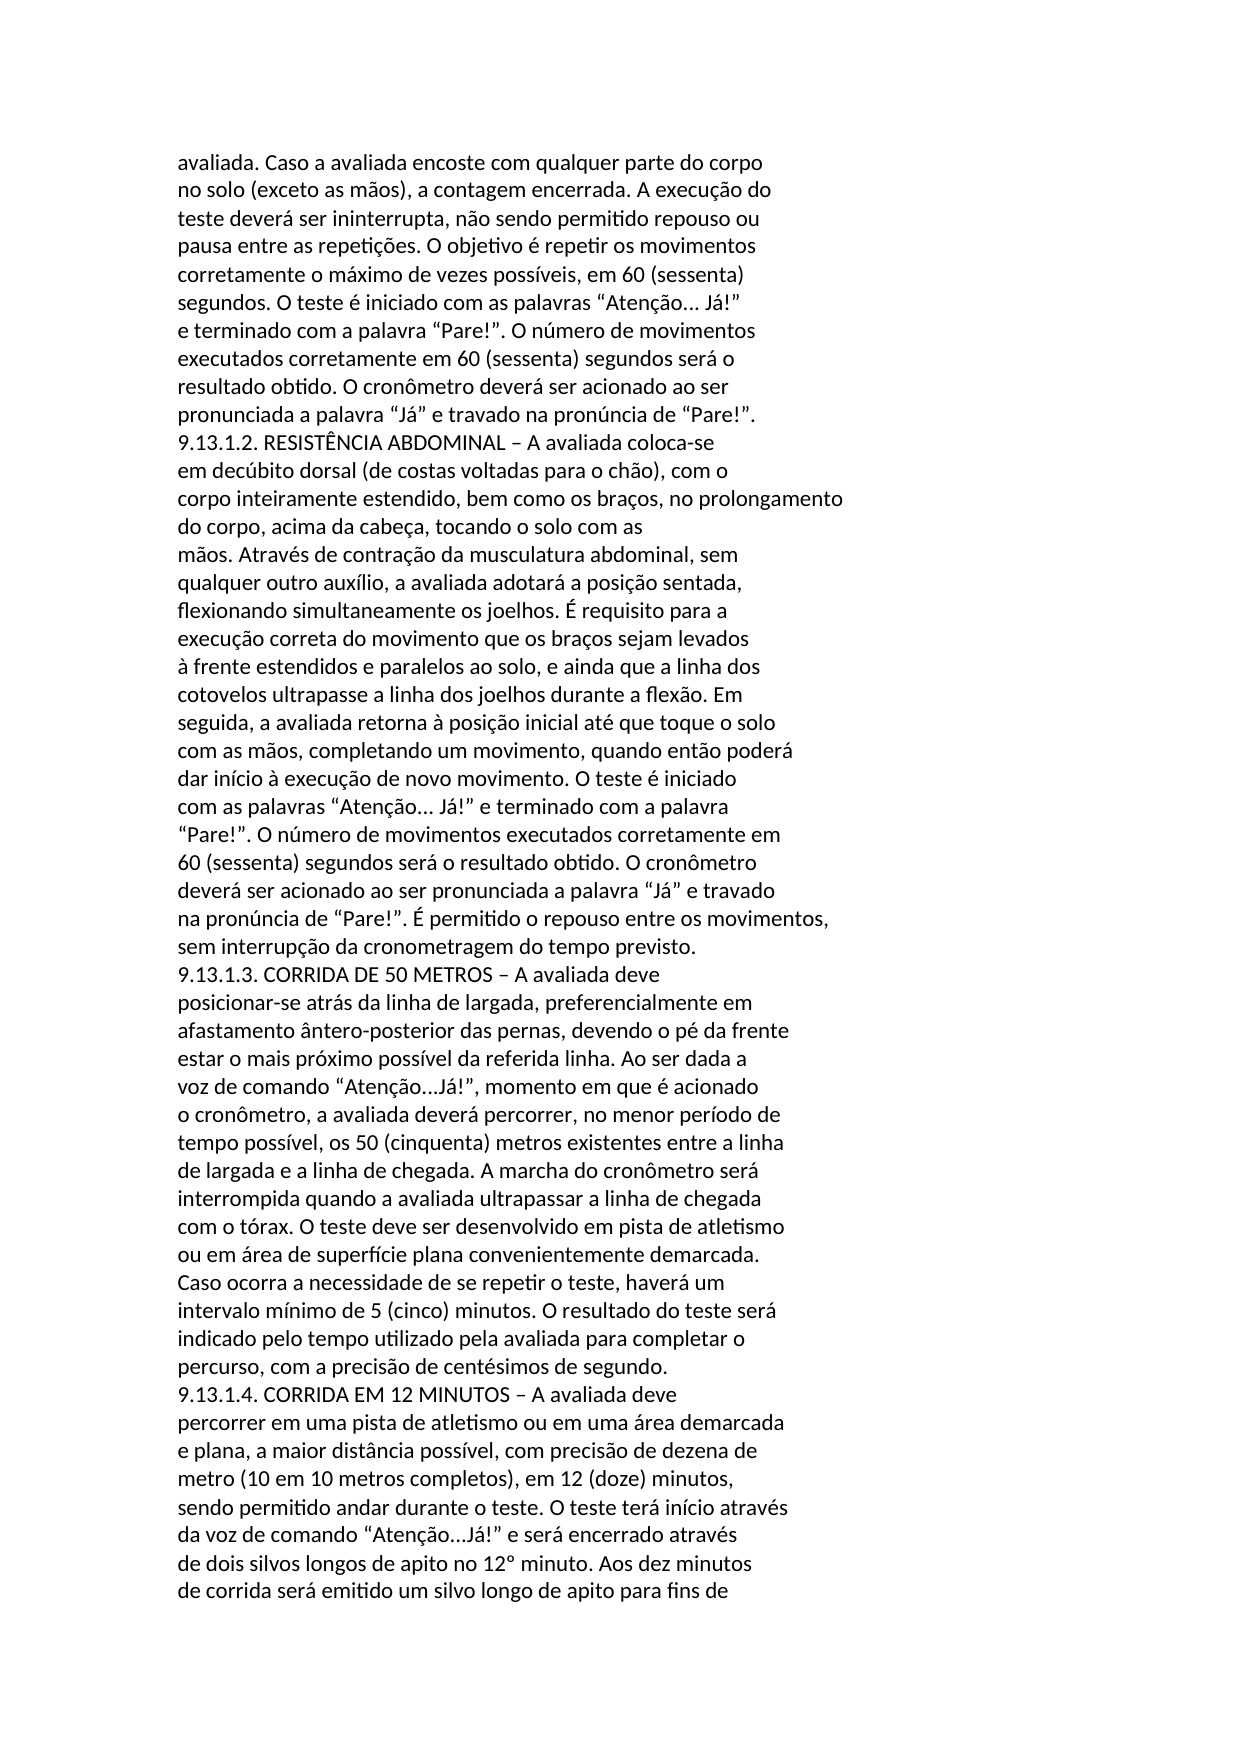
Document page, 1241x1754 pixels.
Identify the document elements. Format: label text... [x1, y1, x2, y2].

text indicado pelo tempo utilizado pela avaliada para completar o [177, 1324, 1063, 1352]
text voz de comando “Atenção...Já!”, momento em que é acionado [177, 1072, 1063, 1100]
text e plana, a maior distância possível, com precisão de dezena de [177, 1437, 1063, 1464]
text percorrer em uma pista de atletismo ou em uma área demarcada [177, 1408, 1063, 1437]
text de largada e a linha de chegada. A marcha do cronômetro será [177, 1156, 1063, 1184]
text da voz de comando “Atenção...Já!” e será encerrado através [177, 1521, 1063, 1549]
text qualquer outro auxílio, a avaliada adotará a posição sentada, [177, 568, 1063, 596]
text na pronúncia de “Pare!”. É permitido o repouso entre os movimentos, [177, 904, 1063, 932]
text no solo (exceto as mãos), a contagem encerrada. A execução do [177, 176, 1063, 204]
text pronunciada a palavra “Já” e travado na pronúncia de “Pare!”. [177, 400, 1063, 428]
text sem interrupção da cronometragem do tempo previsto. [177, 932, 1063, 960]
text 9.13.1.4. CORRIDA EM 12 MINUTOS – A avaliada deve [177, 1381, 1063, 1408]
text e terminado com a palavra “Pare!”. O número de movimentos [177, 316, 1063, 344]
text do corpo, acima da cabeça, tocando o solo com as [177, 512, 1063, 540]
text com as mãos, completando um movimento, quando então poderá [177, 736, 1063, 764]
text seguida, a avaliada retorna à posição inicial até que toque o solo [177, 708, 1063, 736]
text 9.13.1.3. CORRIDA DE 50 METROS – A avaliada deve [177, 960, 1063, 988]
text deverá ser acionado ao ser pronunciada a palavra “Já” e travado [177, 876, 1063, 904]
text execução correta do movimento que os braços sejam levados [177, 624, 1063, 652]
text Caso ocorra a necessidade de se repetir o teste, haverá um [177, 1268, 1063, 1296]
text em decúbito dorsal (de costas voltadas para o chão), com o [177, 456, 1063, 484]
text 9.13.1.2. RESISTÊNCIA ABDOMINAL – A avaliada coloca-se [177, 428, 1063, 456]
text corretamente o máximo de vezes possíveis, em 60 (sessenta) [177, 260, 1063, 288]
text percurso, com a precisão de centésimos de segundo. [177, 1352, 1063, 1381]
text executados corretamente em 60 (sessenta) segundos será o [177, 344, 1063, 372]
text corpo inteiramente estendido, bem como os braços, no prolongamento [177, 484, 1063, 512]
text com as palavras “Atenção... Já!” e terminado com a palavra [177, 792, 1063, 820]
text cotovelos ultrapasse a linha dos joelhos durante a flexão. Em [177, 680, 1063, 708]
text dar início à execução de novo movimento. O teste é iniciado [177, 764, 1063, 792]
text de dois silvos longos de apito no 12º minuto. Aos dez minutos [177, 1549, 1063, 1577]
text com o tórax. O teste deve ser desenvolvido em pista de atletismo [177, 1212, 1063, 1240]
text “Pare!”. O número de movimentos executados corretamente em [177, 820, 1063, 848]
text resultado obtido. O cronômetro deverá ser acionado ao ser [177, 372, 1063, 400]
text intervalo mínimo de 5 (cinco) minutos. O resultado do teste será [177, 1296, 1063, 1324]
text 60 (sessenta) segundos será o resultado obtido. O cronômetro [177, 848, 1063, 876]
text posicionar-se atrás da linha de largada, preferencialmente em [177, 988, 1063, 1016]
text metro (10 em 10 metros completos), em 12 (doze) minutos, [177, 1464, 1063, 1493]
text de corrida será emitido um silvo longo de apito para fins de [177, 1577, 1063, 1605]
text avaliada. Caso a avaliada encoste com qualquer parte do corpo [177, 148, 1063, 176]
text flexionando simultaneamente os joelhos. É requisito para a [177, 596, 1063, 624]
text afastamento ântero-posterior das pernas, devendo o pé da frente [177, 1016, 1063, 1044]
text pausa entre as repetições. O objetivo é repetir os movimentos [177, 232, 1063, 260]
text o cronômetro, a avaliada deverá percorrer, no menor período de [177, 1100, 1063, 1128]
text interrompida quando a avaliada ultrapassar a linha de chegada [177, 1184, 1063, 1212]
text ou em área de superfície plana convenientemente demarcada. [177, 1240, 1063, 1268]
text à frente estendidos e paralelos ao solo, e ainda que a linha dos [177, 652, 1063, 680]
text estar o mais próximo possível da referida linha. Ao ser dada a [177, 1044, 1063, 1072]
text mãos. Através de contração da musculatura abdominal, sem [177, 540, 1063, 568]
text teste deverá ser ininterrupta, não sendo permitido repouso ou [177, 204, 1063, 232]
text segundos. O teste é iniciado com as palavras “Atenção... Já!” [177, 288, 1063, 316]
text sendo permitido andar durante o teste. O teste terá início através [177, 1493, 1063, 1521]
text tempo possível, os 50 (cinquenta) metros existentes entre a linha [177, 1128, 1063, 1156]
